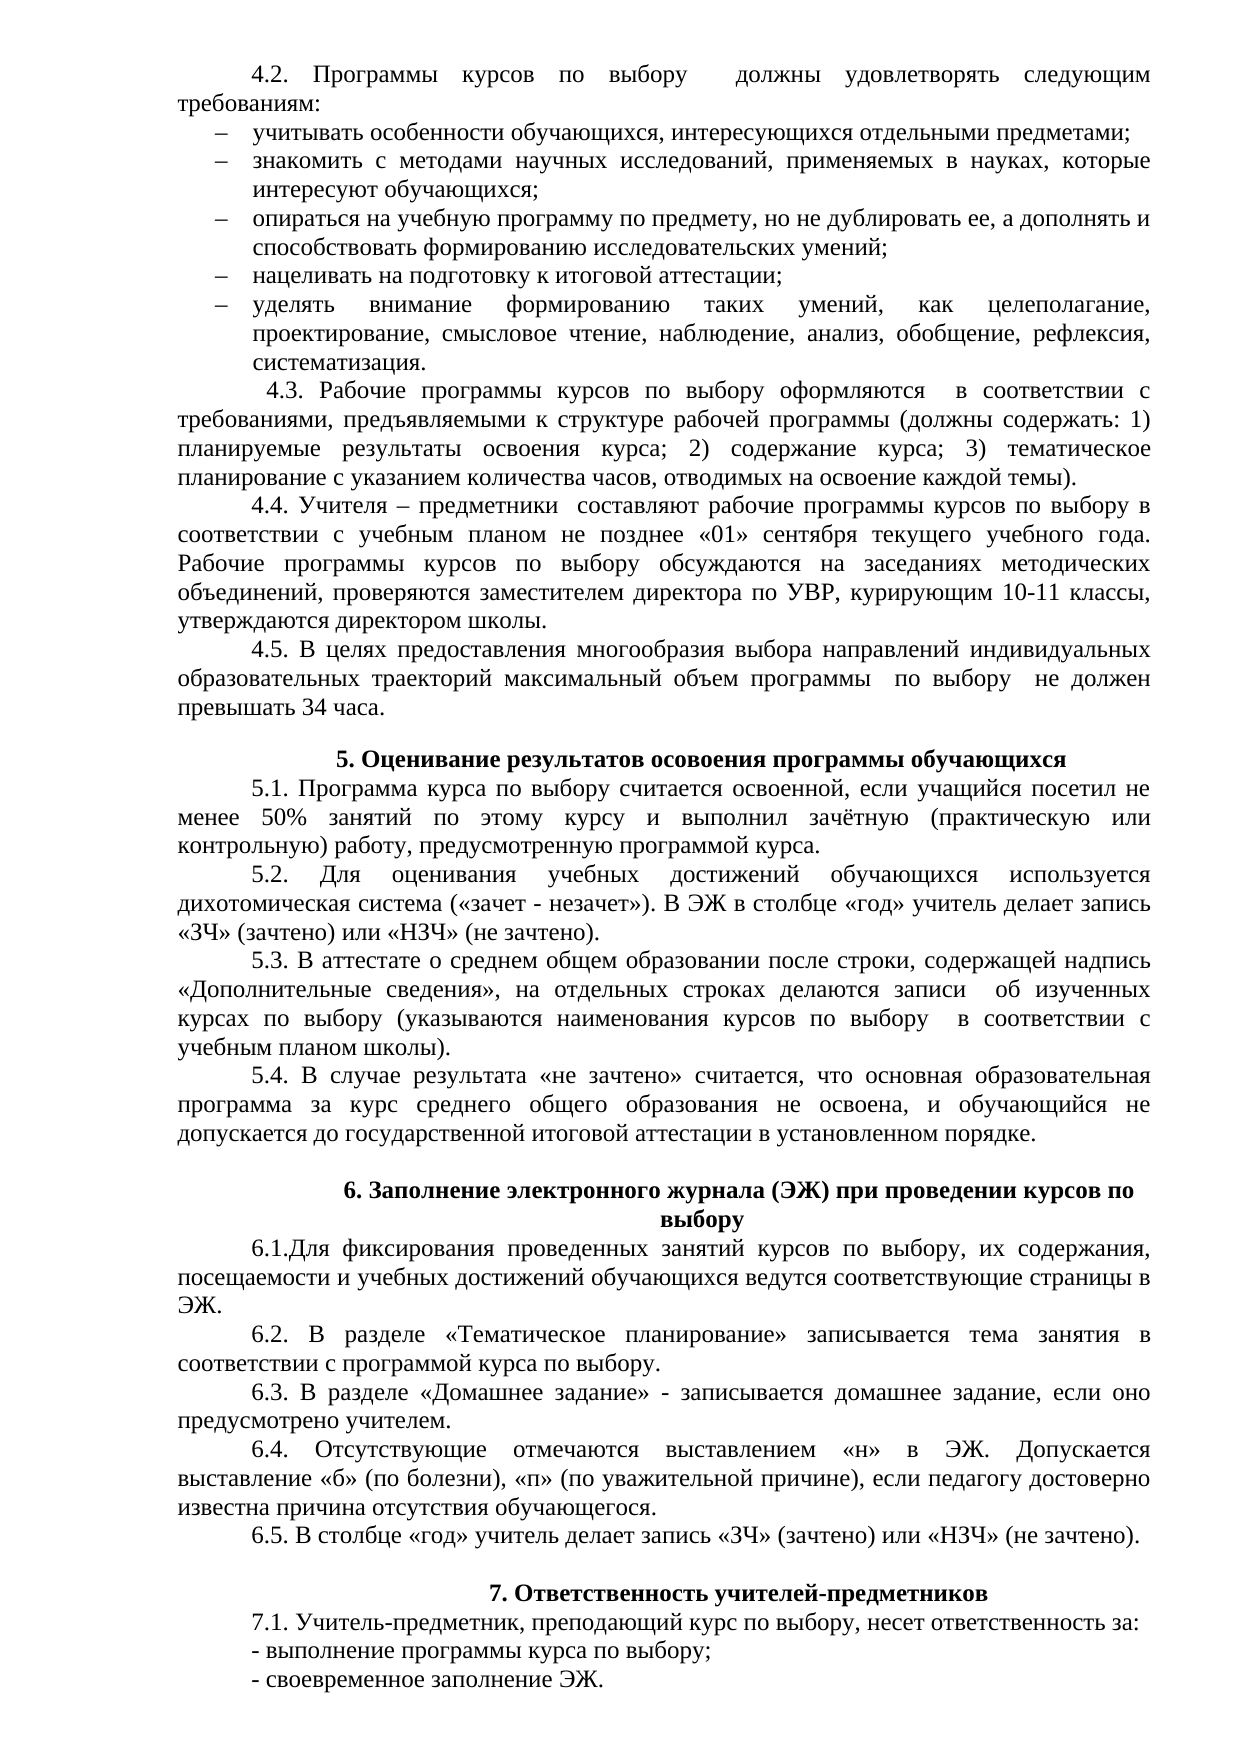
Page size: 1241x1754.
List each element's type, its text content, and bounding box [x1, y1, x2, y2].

text 5.1. Программа курса по выбору считается освоенной, если учащийся посетил не менее 50% занятий по этому курсу и выполнил зачётную (практическую или контрольную) работу, предусмотренную программой курса. [177, 773, 1152, 859]
text 6.3. В разделе «Домашнее задание» - записывается домашнее задание, если оно предусмотрено учителем. [177, 1377, 1152, 1434]
text 4.4. Учителя – предметники составляют рабочие программы курсов по выбору в соответствии с учебным планом не позднее «01» сентября текущего учебного года. Рабочие программы курсов по выбору обсуждаются на заседаниях методических объединений, проверяются заместителем директора по УВР, курирующим 10-11 классы, утверждаются директором школы. [177, 490, 1152, 634]
list знакомить с методами научных исследований, применяемых в науках, которые интересуют обучающихся; [215, 145, 1152, 203]
list опираться на учебную программу по предмету, но не дублировать ее, а дополнять и способствовать формированию исследовательских умений; [215, 203, 1152, 260]
list учитывать особенности обучающихся, интересующихся отдельными предметами; [215, 117, 1152, 145]
title 5. Оценивание результатов осовоения программы обучающихся [177, 744, 1152, 773]
text 6. Заполнение электронного журнала (ЭЖ) при проведении курсов по выбору [252, 1176, 1152, 1233]
text 6.4. Отсутствующие отмечаются выставлением «н» в ЭЖ. Допускается выставление «б» (по болезни), «п» (по уважительной причине), если педагогу достоверно известна причина отсутствия обучающегося. [177, 1434, 1152, 1521]
text 6.5. В столбце «год» учитель делает запись «ЗЧ» (зачтено) или «НЗЧ» (не зачтено). [177, 1521, 1152, 1549]
list уделять внимание формированию таких умений, как целеполагание, проектирование, смысловое чтение, наблюдение, анализ, обобщение, рефлексия, систематизация. [215, 289, 1152, 375]
list нацеливать на подготовку к итоговой аттестации; [215, 260, 1152, 289]
text 5.3. В аттестате о среднем общем образовании после строки, содержащей надпись «Дополнительные сведения», на отдельных строках делаются записи об изученных курсах по выбору (указываются наименования курсов по выбору в соответствии с учебным планом школы). [177, 946, 1152, 1061]
text 7. Ответственность учителей-предметников [252, 1578, 1152, 1607]
text - выполнение программы курса по выбору; [177, 1636, 1152, 1664]
text 4.3. Рабочие программы курсов по выбору оформляются в соответствии с требованиями, предъявляемыми к структуре рабочей программы (должны содержать: 1) планируемые результаты освоения курса; 2) содержание курса; 3) тематическое планирование с указанием количества часов, отводимых на освоение каждой темы). [177, 375, 1152, 490]
text 4.2. Программы курсов по выбору должны удовлетворять следующим требованиям: [177, 59, 1152, 117]
text 5.2. Для оценивания учебных достижений обучающихся используется дихотомическая система («зачет - незачет»). В ЭЖ в столбце «год» учитель делает запись «ЗЧ» (зачтено) или «НЗЧ» (не зачтено). [177, 859, 1152, 946]
text 6.1.Для фиксирования проведенных занятий курсов по выбору, их содержания, посещаемости и учебных достижений обучающихся ведутся соответствующие страницы в ЭЖ. [177, 1233, 1152, 1319]
text 5.4. В случае результата «не зачтено» считается, что основная образовательная программа за курс среднего общего образования не освоена, и обучающийся не допускается до государственной итоговой аттестации в установленном порядке. [177, 1061, 1152, 1147]
text - своевременное заполнение ЭЖ. [177, 1664, 1152, 1693]
text 4.5. В целях предоставления многообразия выбора направлений индивидуальных образовательных траекторий максимальный объем программы по выбору не должен превышать 34 часа. [177, 634, 1152, 720]
text 6.2. В разделе «Тематическое планирование» записывается тема занятия в соответствии с программой курса по выбору. [177, 1319, 1152, 1377]
text 7.1. Учитель-предметник, преподающий курс по выбору, несет ответственность за: [177, 1607, 1152, 1636]
